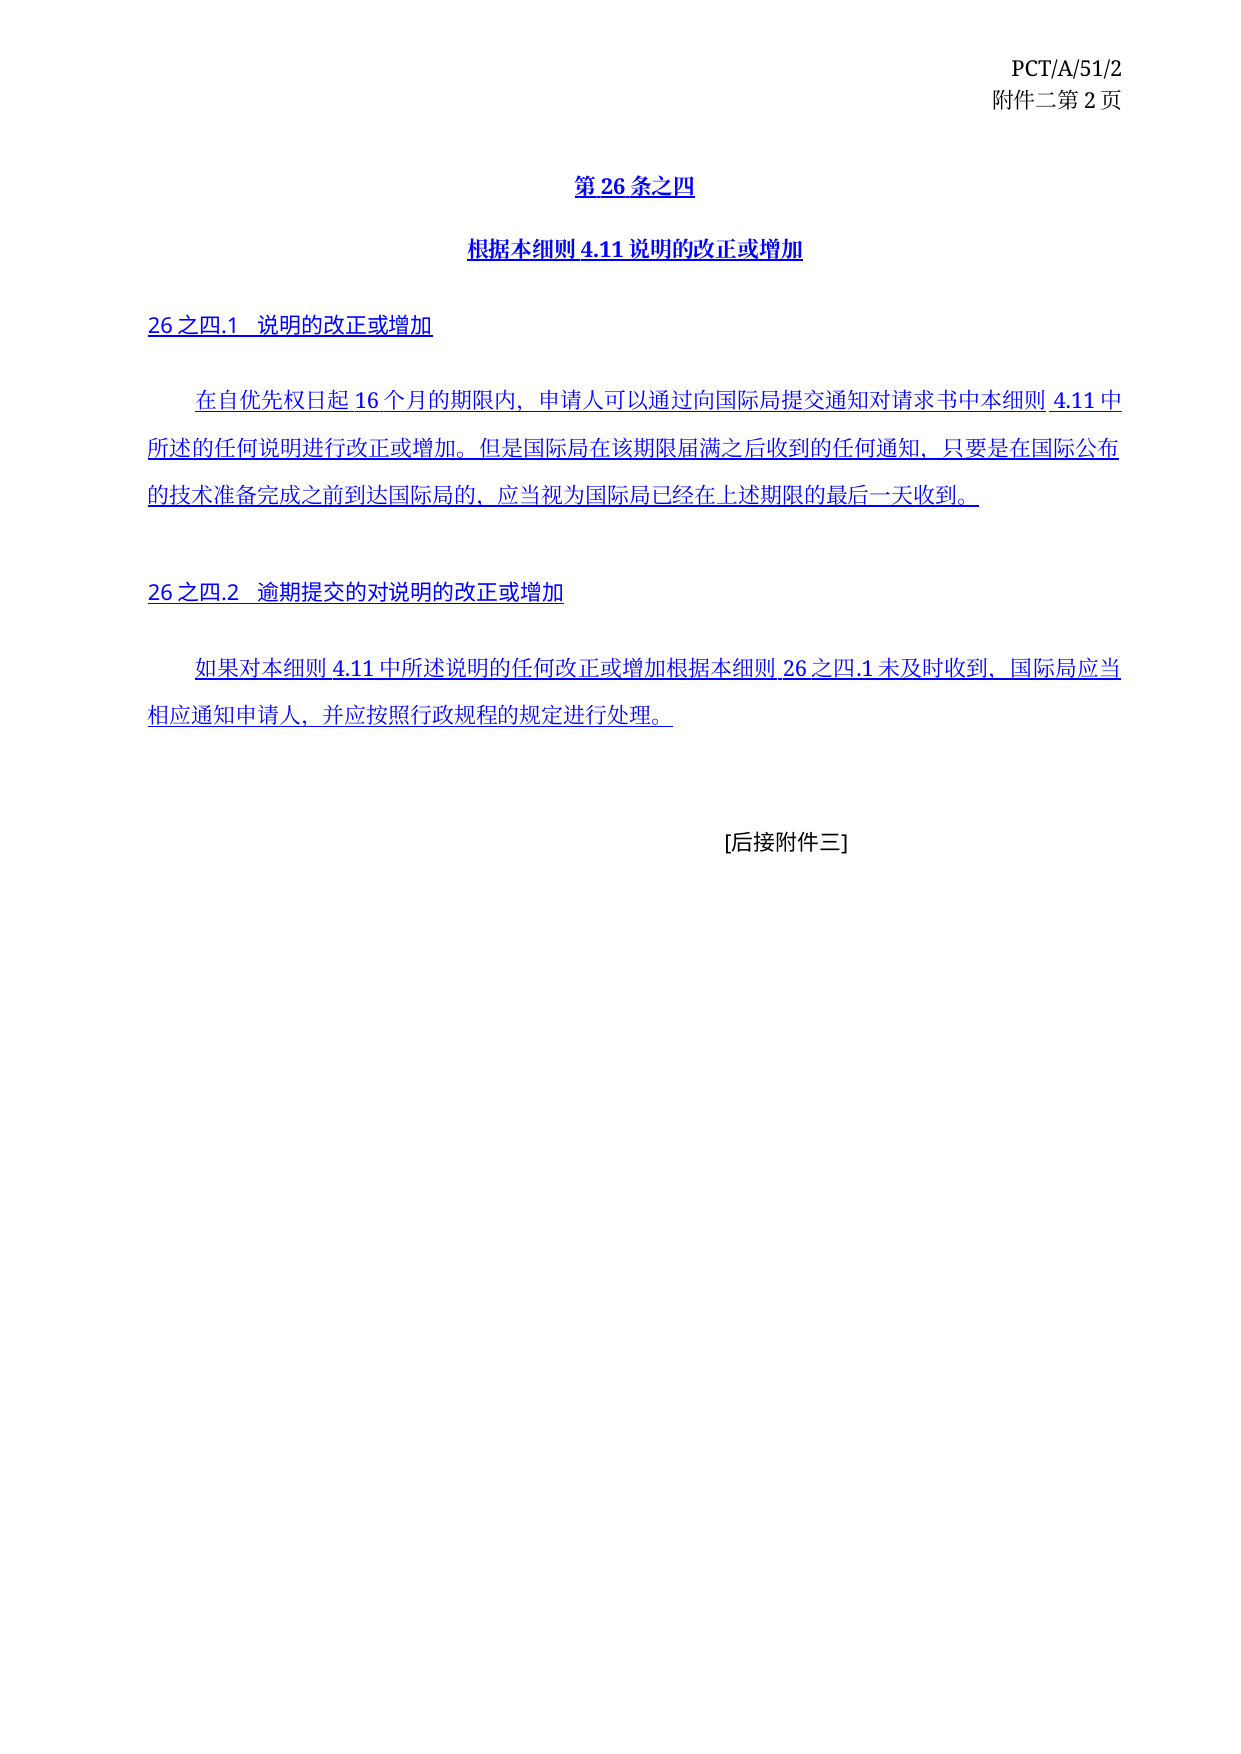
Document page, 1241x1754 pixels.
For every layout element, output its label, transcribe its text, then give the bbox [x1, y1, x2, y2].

title 第26条之四 根据本细则4.11说明的改正或增加 [148, 169, 1122, 264]
text 26之四.2 逾期提交的对说明的改正或增加 [148, 575, 1122, 607]
text 26之四.1 说明的改正或增加 [148, 308, 1122, 339]
text [后接附件三] [724, 821, 1122, 856]
text 在自优先权日起16个月的期限内，申请人可以通过向国际局提交通知对请求书中本细则4.11中所述的任何说明进行改正或增加。但是国际局在该期限届满之后收到的任何通知，只要是在国际公布的技术准备完成之前到达国际局的，应当视为国际局已经在上述期限的最后一天收到。 [148, 384, 1122, 510]
text 如果对本细则4.11中所述说明的任何改正或增加根据本细则26之四.1未及时收到，国际局应当相应通知申请人，并应按照行政规程的规定进行处理。 [148, 651, 1122, 730]
